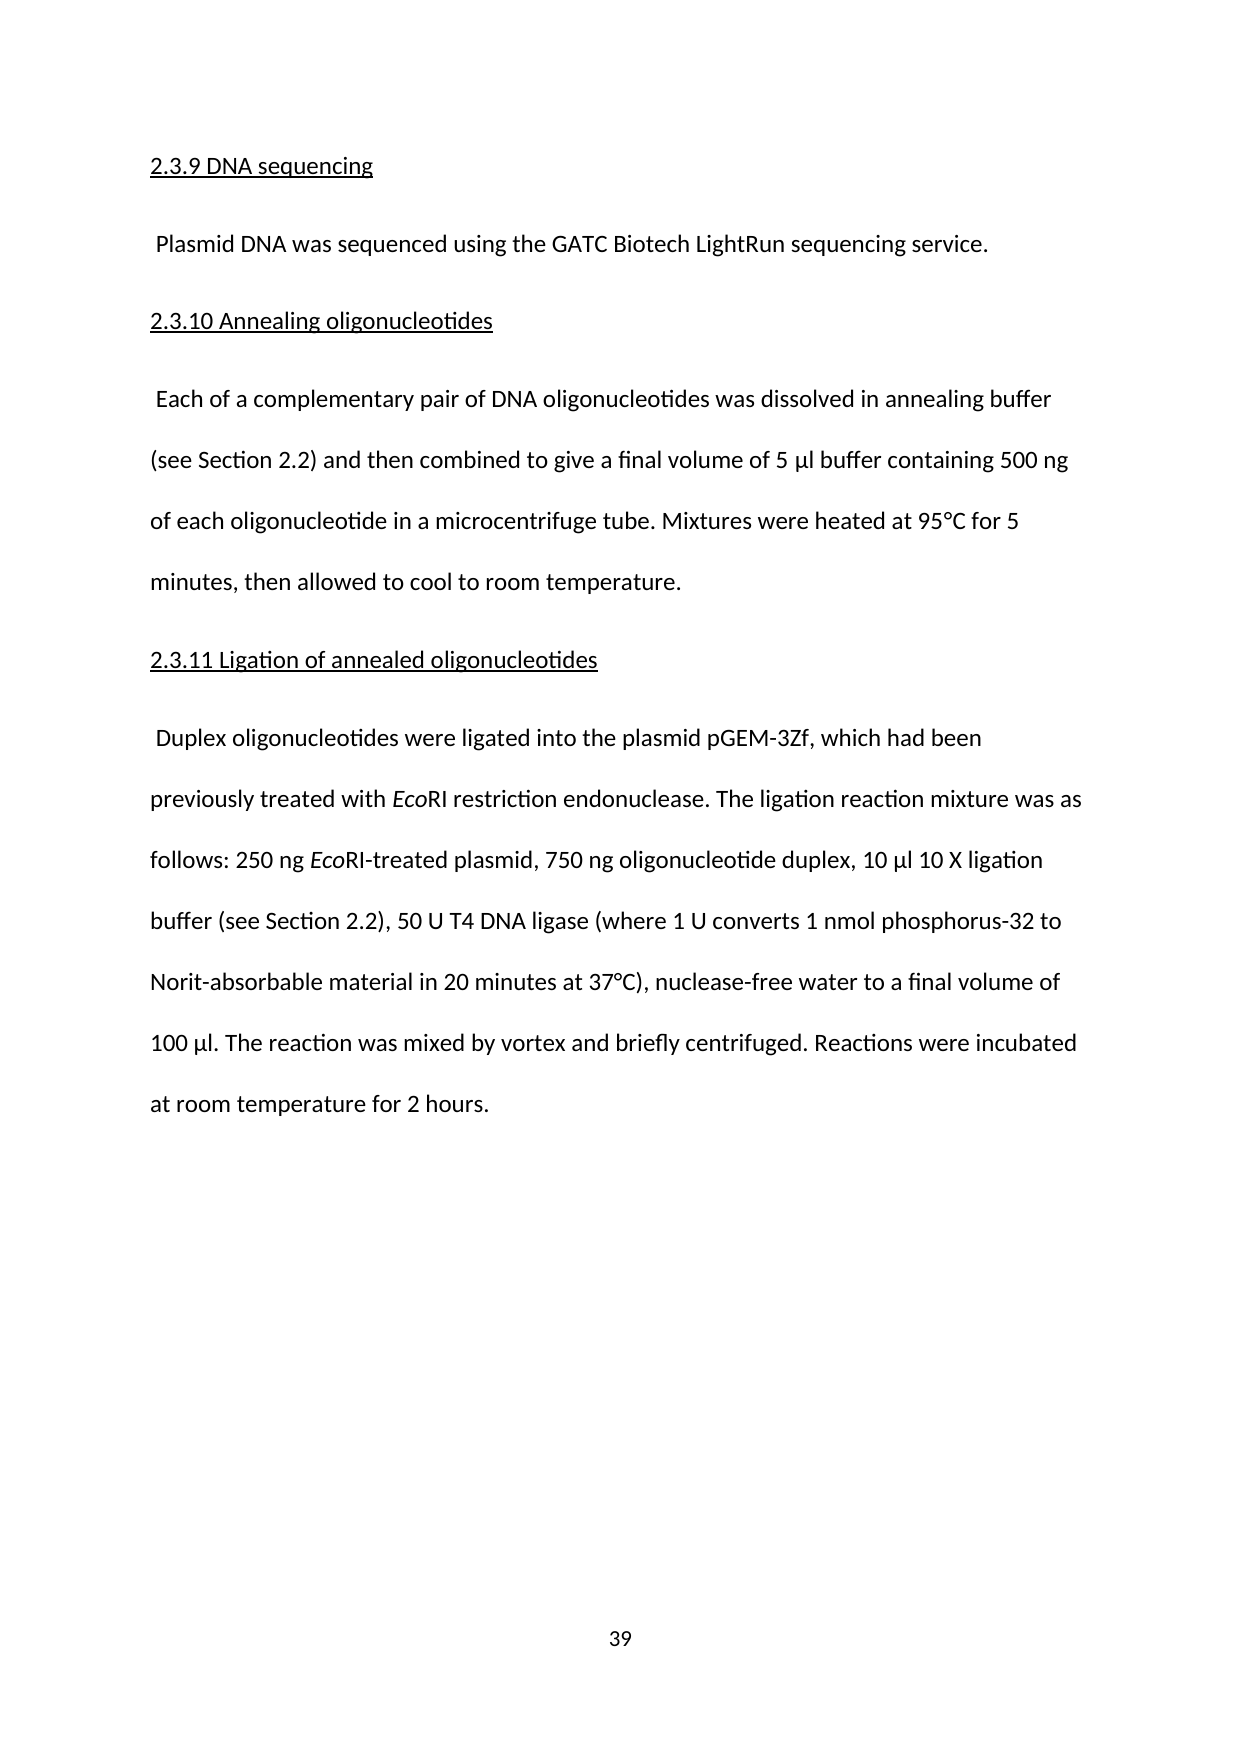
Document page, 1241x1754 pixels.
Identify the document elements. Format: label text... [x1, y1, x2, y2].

text 2.3.9 DNA sequencing [150, 150, 1090, 181]
text Plasmid DNA was sequenced using the GATC Biotech LightRun sequencing service. [150, 228, 1090, 258]
text Duplex oligonucleotides were ligated into the plasmid pGEM-3Zf, which had been previously treated with EcoRI restriction endonuclease. The ligation reaction mixture was as follows: 250 ng EcoRI-treated plasmid, 750 ng oligonucleotide duplex, 10 μl 10 X ligation buffer (see Section 2.2), 50 U T4 DNA ligase (where 1 U converts 1 nmol phosphorus-32 to Norit-absorbable material in 20 minutes at 37°C), nuclease-free water to a final volume of 100 μl. The reaction was mixed by vortex and briefly centrifuged. Reactions were incubated at room temperature for 2 hours. [150, 722, 1090, 1118]
text Each of a complementary pair of DNA oligonucleotides was dissolved in annealing buffer (see Section 2.2) and then combined to give a final volume of 5 μl buffer containing 500 ng of each oligonucleotide in a microcentrifuge tube. Mixtures were heated at 95°C for 5 minutes, then allowed to cool to room temperature. [150, 383, 1090, 597]
text 2.3.11 Ligation of annealed oligonucleotides [150, 644, 1090, 674]
text 2.3.10 Annealing oligonucleotides [150, 305, 1090, 336]
